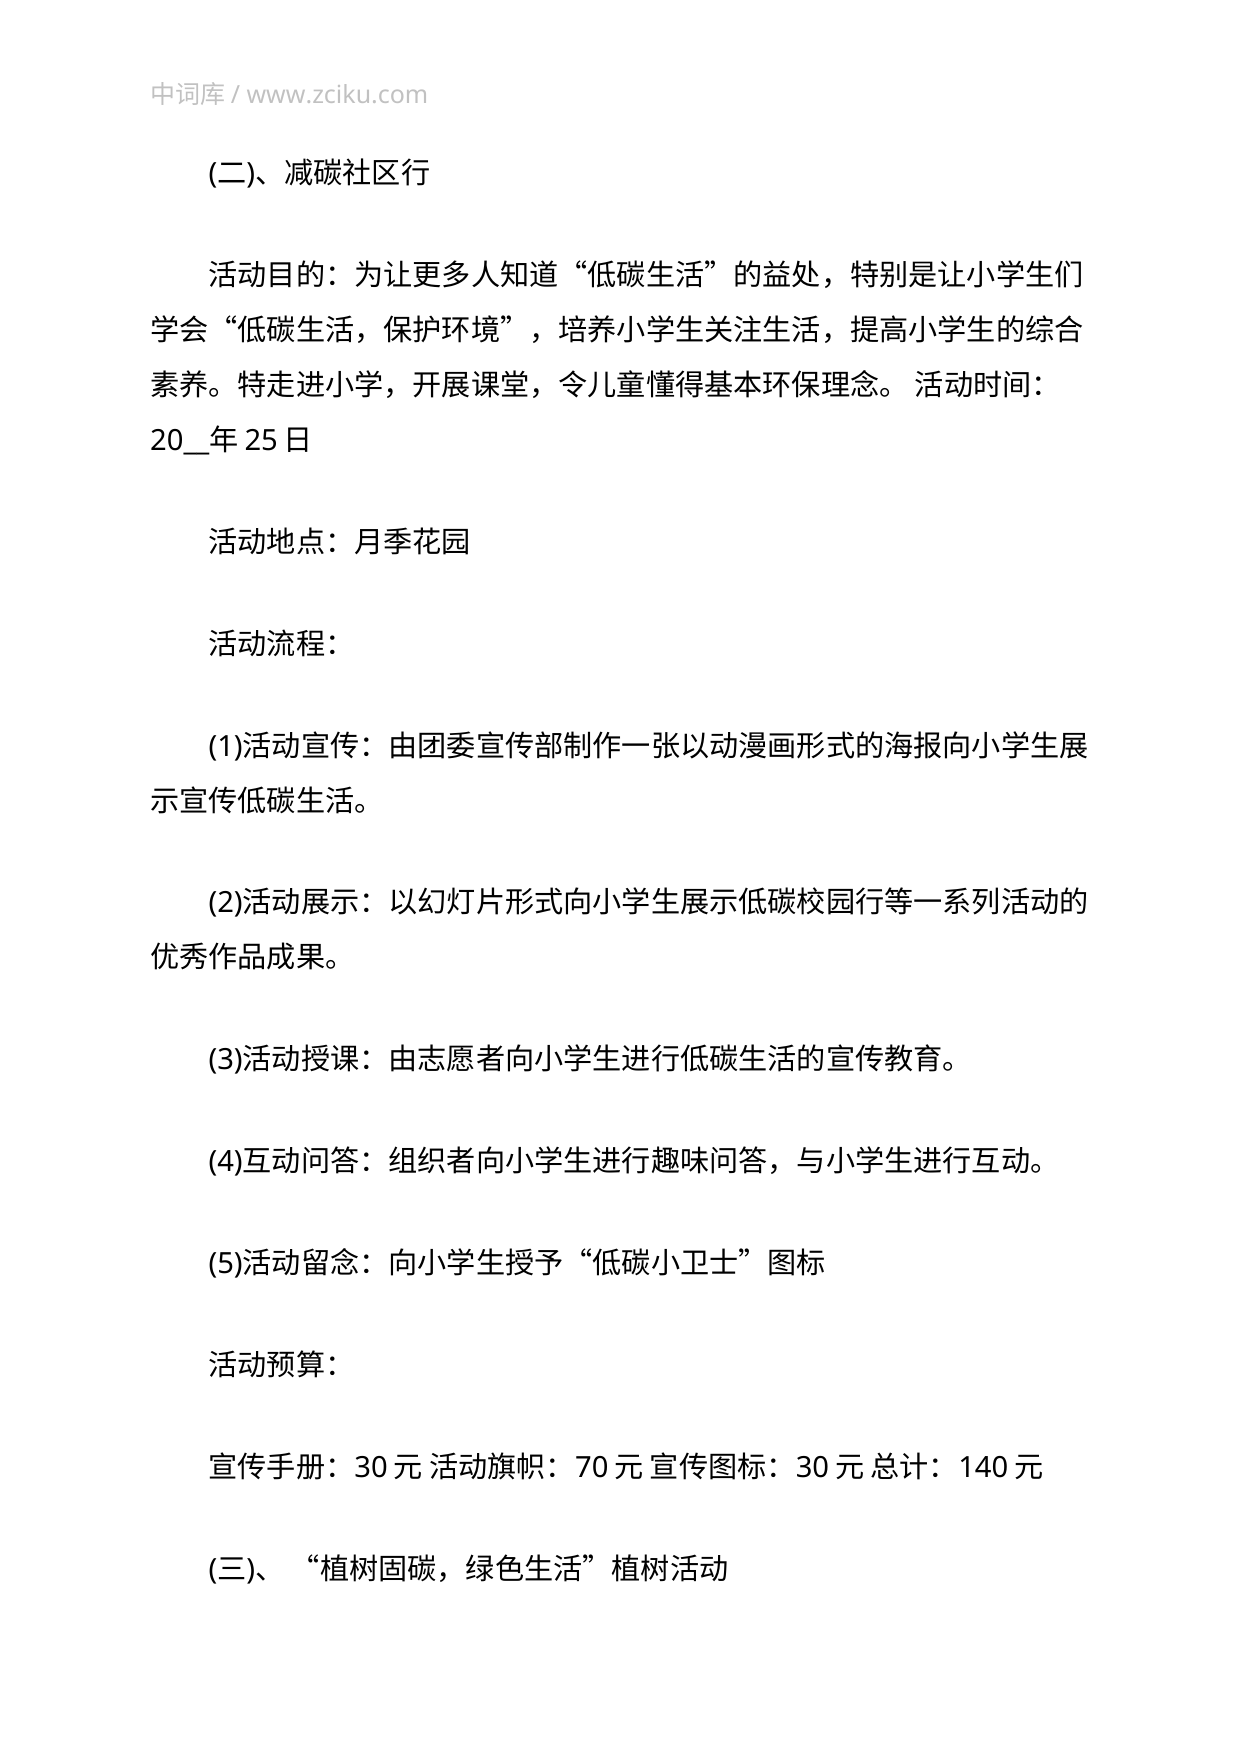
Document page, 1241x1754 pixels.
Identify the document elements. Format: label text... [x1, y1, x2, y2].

text (2)活动展示：以幻灯片形式向小学生展示低碳校园行等一系列活动的优秀作品成果。 [150, 879, 1090, 976]
text (三)、 “植树固碳，绿色生活”植树活动 [150, 1545, 1090, 1588]
text 活动地点：月季花园 [150, 519, 1090, 561]
text (二)、减碳社区行 [150, 150, 1090, 192]
text (5)活动留念：向小学生授予“低碳小卫士”图标 [150, 1240, 1090, 1282]
text 活动流程： [150, 620, 1090, 663]
text (1)活动宣传：由团委宣传部制作一张以动漫画形式的海报向小学生展示宣传低碳生活。 [150, 722, 1090, 819]
text 活动预算： [150, 1342, 1090, 1384]
text (4)互动问答：组织者向小学生进行趣味问答，与小学生进行互动。 [150, 1138, 1090, 1180]
text 活动目的：为让更多人知道“低碳生活”的益处，特别是让小学生们学会“低碳生活，保护环境”，培养小学生关注生活，提高小学生的综合素养。特走进小学，开展课堂，令儿童懂得基本环保理念。 活动时间：20__年25日 [150, 252, 1090, 459]
text 宣传手册：30元 活动旗帜：70元 宣传图标：30元 总计：140元 [150, 1443, 1090, 1486]
text (3)活动授课：由志愿者向小学生进行低碳生活的宣传教育。 [150, 1036, 1090, 1078]
